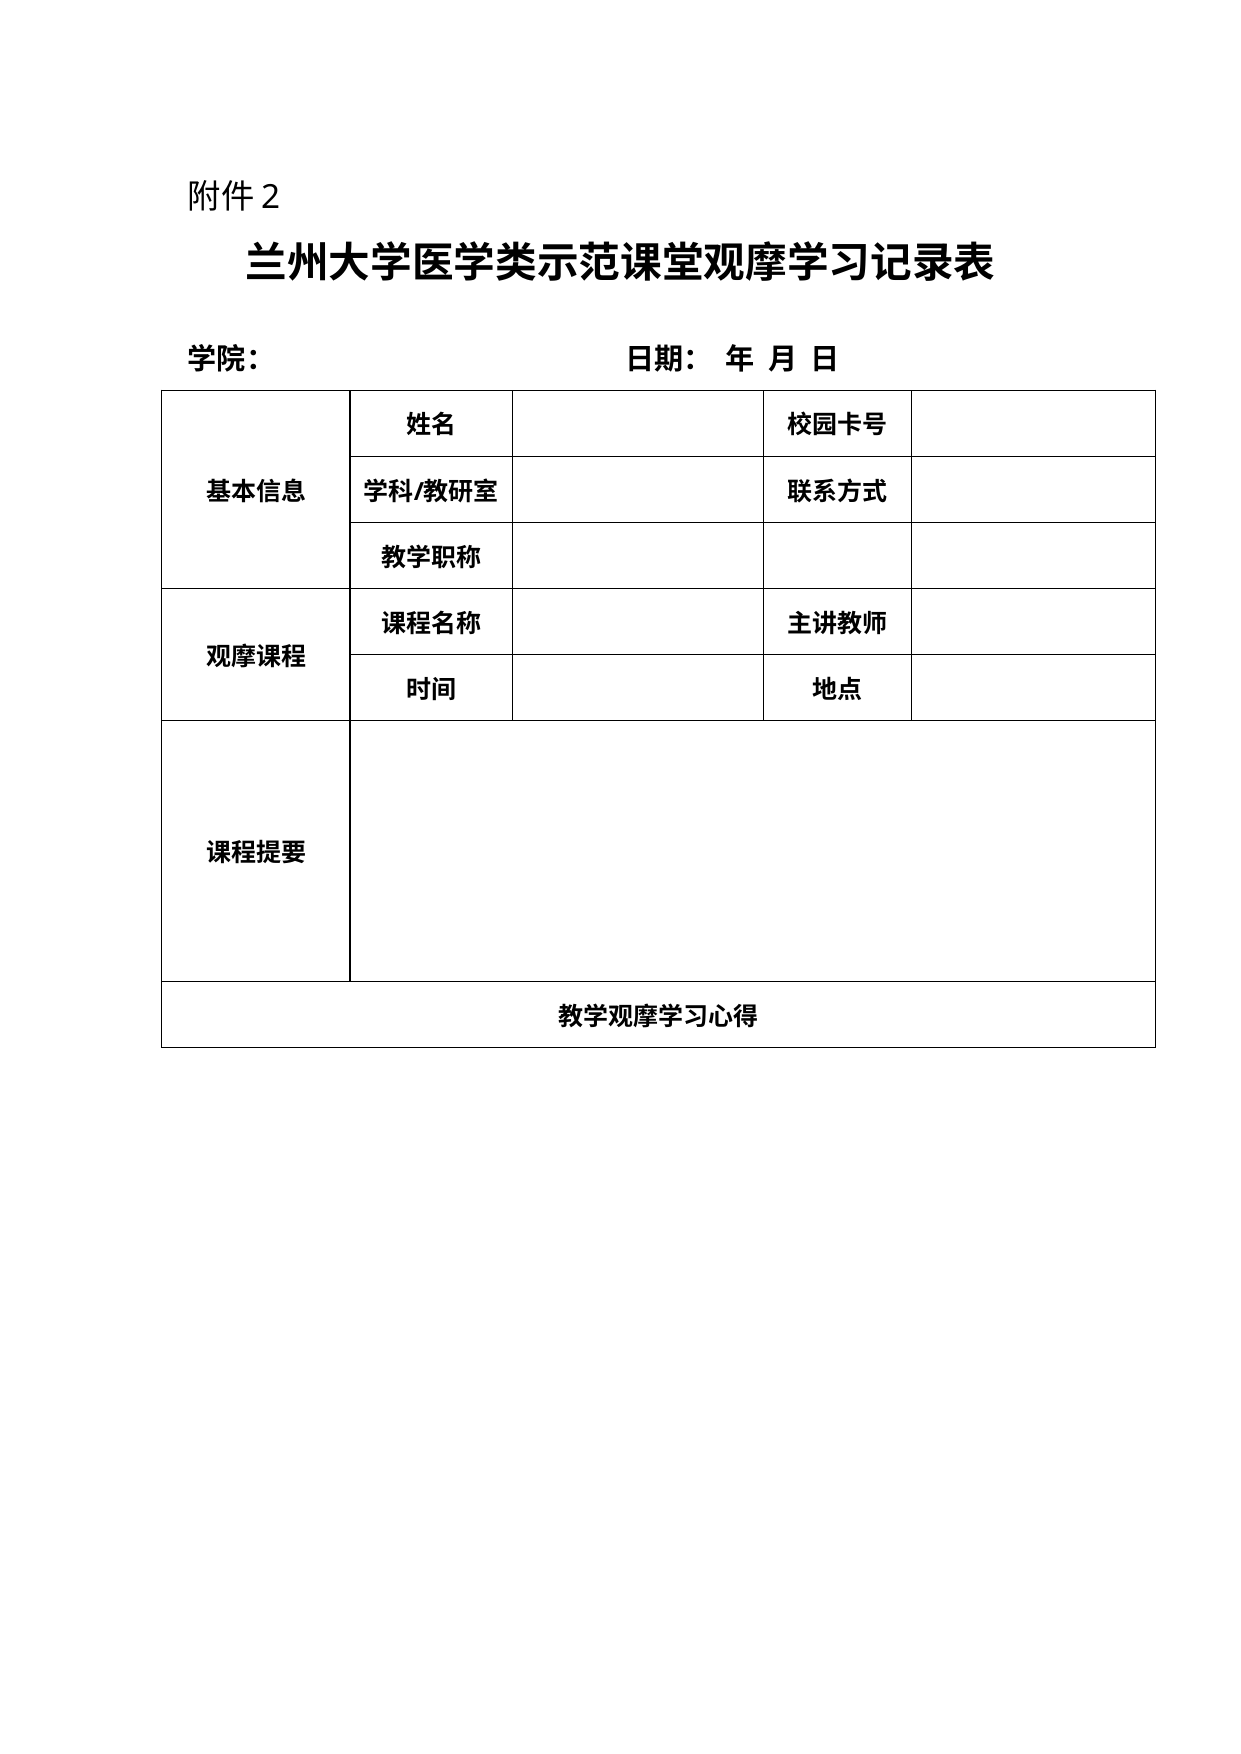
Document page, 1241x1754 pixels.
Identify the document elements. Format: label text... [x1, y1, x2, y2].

table_cell [513, 523, 763, 588]
table_cell [764, 523, 911, 588]
table_cell 教学观摩学习心得 [162, 982, 1155, 1047]
text 兰州大学医学类示范课堂观摩学习记录表 [187, 227, 1053, 292]
table_cell [351, 721, 1155, 981]
table_cell 地点 [764, 655, 911, 720]
table_cell 教学职称 [351, 523, 512, 588]
table_cell 学科/教研室 [351, 457, 512, 522]
text 学院： 日期： 年 月 日 [187, 324, 1053, 389]
table_cell [513, 655, 763, 720]
table_cell 课程名称 [351, 589, 512, 654]
table_cell 联系方式 [764, 457, 911, 522]
table_cell 课程提要 [162, 721, 349, 981]
table_cell [912, 457, 1155, 522]
table_cell [513, 589, 763, 654]
table_cell [912, 655, 1155, 720]
table_cell [912, 523, 1155, 588]
table_header 校园卡号 [764, 391, 911, 456]
table_cell 观摩课程 [162, 589, 349, 720]
table_header 姓名 [351, 391, 512, 456]
table_header 基本信息 [162, 391, 349, 588]
table_header [513, 391, 763, 456]
table_cell [912, 589, 1155, 654]
table_header [912, 391, 1155, 456]
table_cell 时间 [351, 655, 512, 720]
table_cell 主讲教师 [764, 589, 911, 654]
table_cell [513, 457, 763, 522]
text 附件2 [187, 162, 1053, 227]
